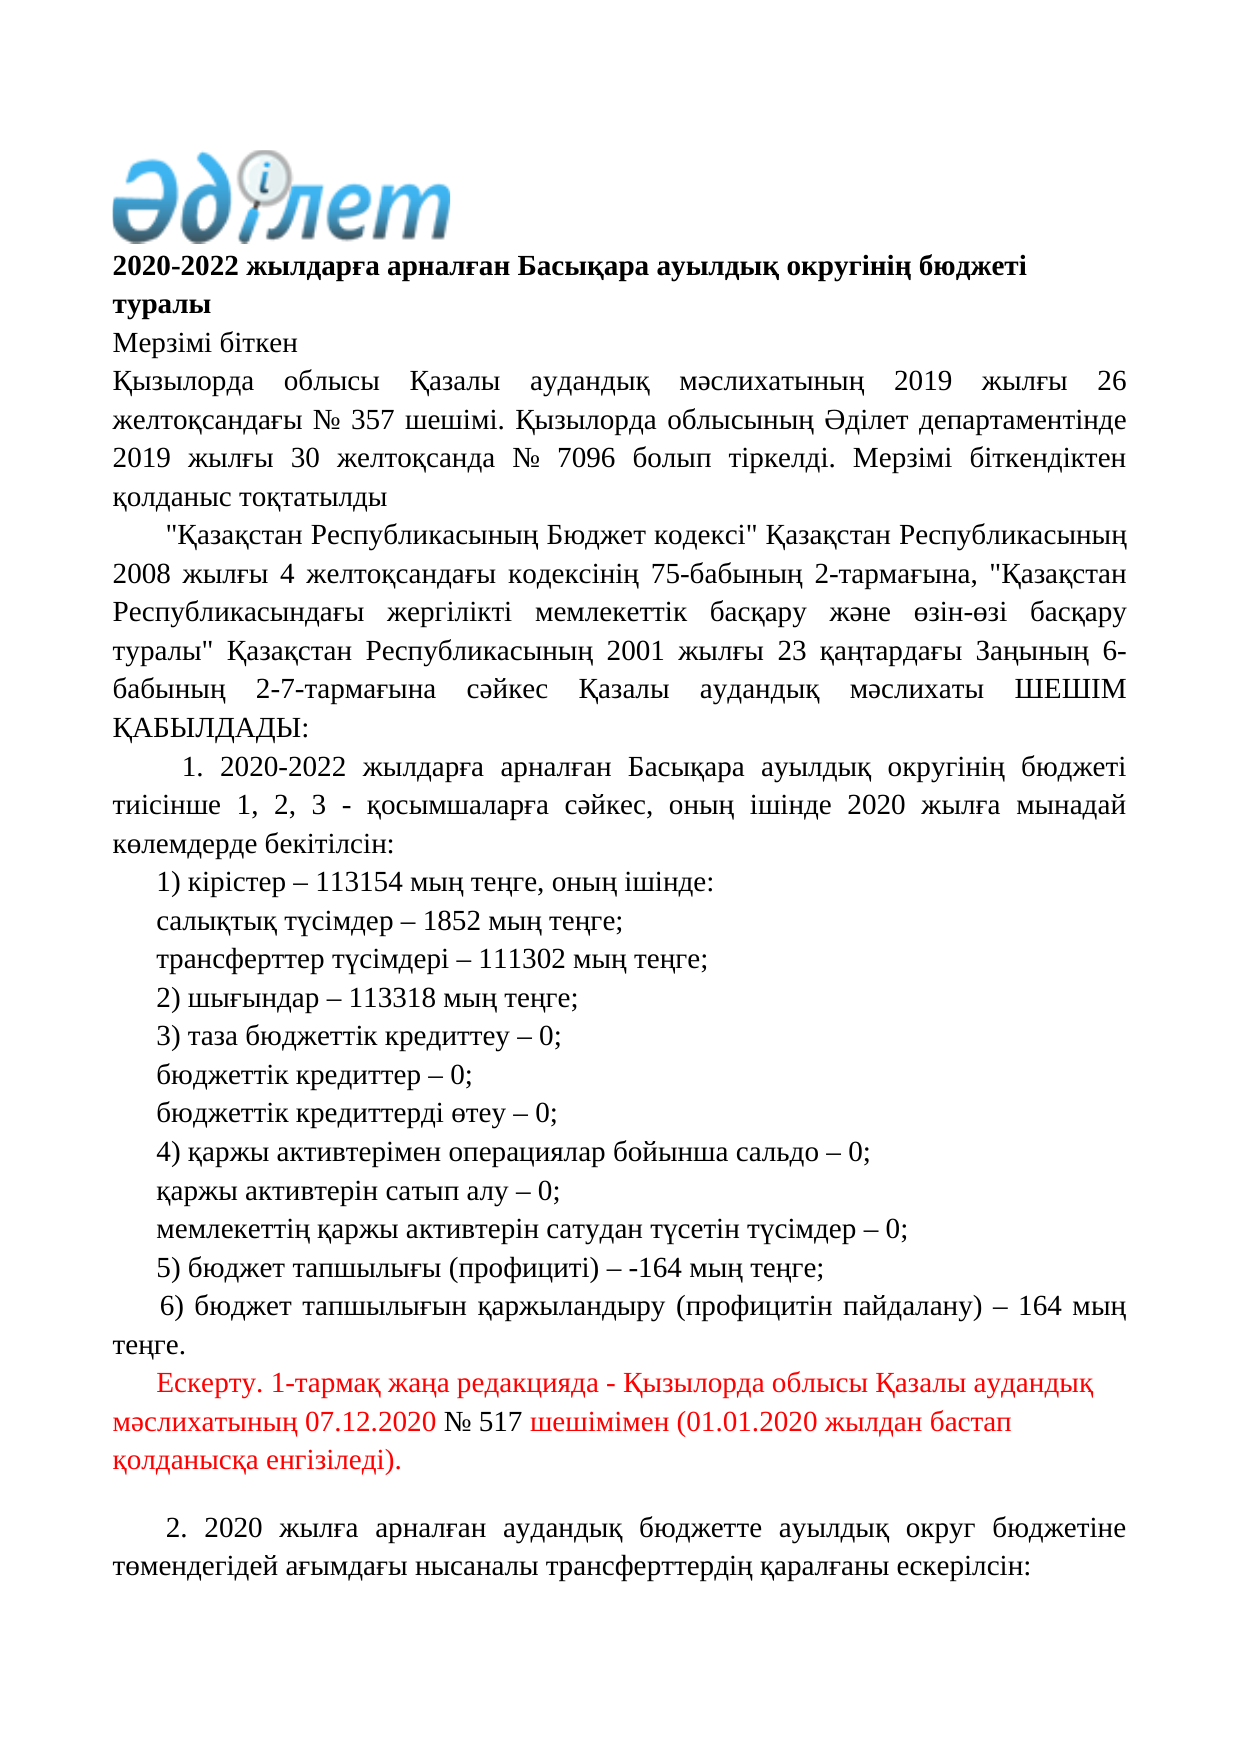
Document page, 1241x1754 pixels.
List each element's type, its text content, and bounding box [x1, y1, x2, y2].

text трансферттер түсімдері – 111302 мың теңге; [112, 941, 1128, 975]
text Ескерту. 1-тармақ жаңа редакцияда - Қызылорда облысы Қазалы аудандық мәслихатының 07.12.2020 № 517 шешімімен (01.01.2020 жылдан бастап қолданысқа енгізіледі). [112, 1365, 1128, 1506]
text 6) бюджет тапшылығын қаржыландыру (профицитін пайдалану) – 164 мың теңге. [112, 1288, 1128, 1360]
picture [112, 150, 451, 244]
text Мерзімі біткен [112, 325, 1128, 358]
text қаржы активтерін сатып алу – 0; [112, 1173, 1128, 1206]
text 1) кірістер – 113154 мың теңге, оның ішінде: [112, 864, 1128, 898]
text Қызылорда облысы Қазалы аудандық мәслихатының 2019 жылғы 26 желтоқсандағы № 357 шешімі. Қызылорда облысының Әділет департаментінде 2019 жылғы 30 желтоқсанда № 7096 болып тіркелді. Мерзімі біткендіктен қолданыс тоқтатылды [112, 363, 1128, 512]
text 2. 2020 жылға арналған аудандық бюджетте ауылдық округ бюджетіне төмендегідей ағымдағы нысаналы трансферттердің қаралғаны ескерілсін: [112, 1510, 1128, 1582]
text 2) шығындар – 113318 мың теңге; [112, 980, 1128, 1013]
text бюджеттік кредиттерді өтеу – 0; [112, 1096, 1128, 1129]
text "Қазақстан Республикасының Бюджет кодексі" Қазақстан Республикасының 2008 жылғы 4 желтоқсандағы кодексінің 75-бабының 2-тармағына, "Қазақстан Республикасындағы жергілікті мемлекеттік басқару және өзін-өзі басқару туралы" Қазақстан Республикасының 2001 жылғы 23 қаңтардағы Заңының 6-бабының 2-7-тармағына сәйкес Қазалы аудандық мәслихаты ШЕШІМ ҚАБЫЛДАДЫ: [112, 517, 1128, 744]
text 4) қаржы активтерімен операциялар бойынша сальдо – 0; [112, 1134, 1128, 1168]
text 5) бюджет тапшылығы (профициті) – -164 мың теңге; [112, 1250, 1128, 1283]
text 2020-2022 жылдарға арналған Басықара ауылдық округінің бюджеті туралы [112, 248, 1128, 320]
text мемлекеттің қаржы активтерін сатудан түсетін түсімдер – 0; [112, 1211, 1128, 1245]
text салықтық түсімдер – 1852 мың теңге; [112, 903, 1128, 936]
text 3) таза бюджеттік кредиттеу – 0; [112, 1018, 1128, 1052]
text бюджеттік кредиттер – 0; [112, 1057, 1128, 1091]
text 1. 2020-2022 жылдарға арналған Басықара ауылдық округінің бюджеті тиісінше 1, 2, 3 - қосымшаларға сәйкес, оның ішінде 2020 жылға мынадай көлемдерде бекітілсін: [112, 749, 1128, 859]
